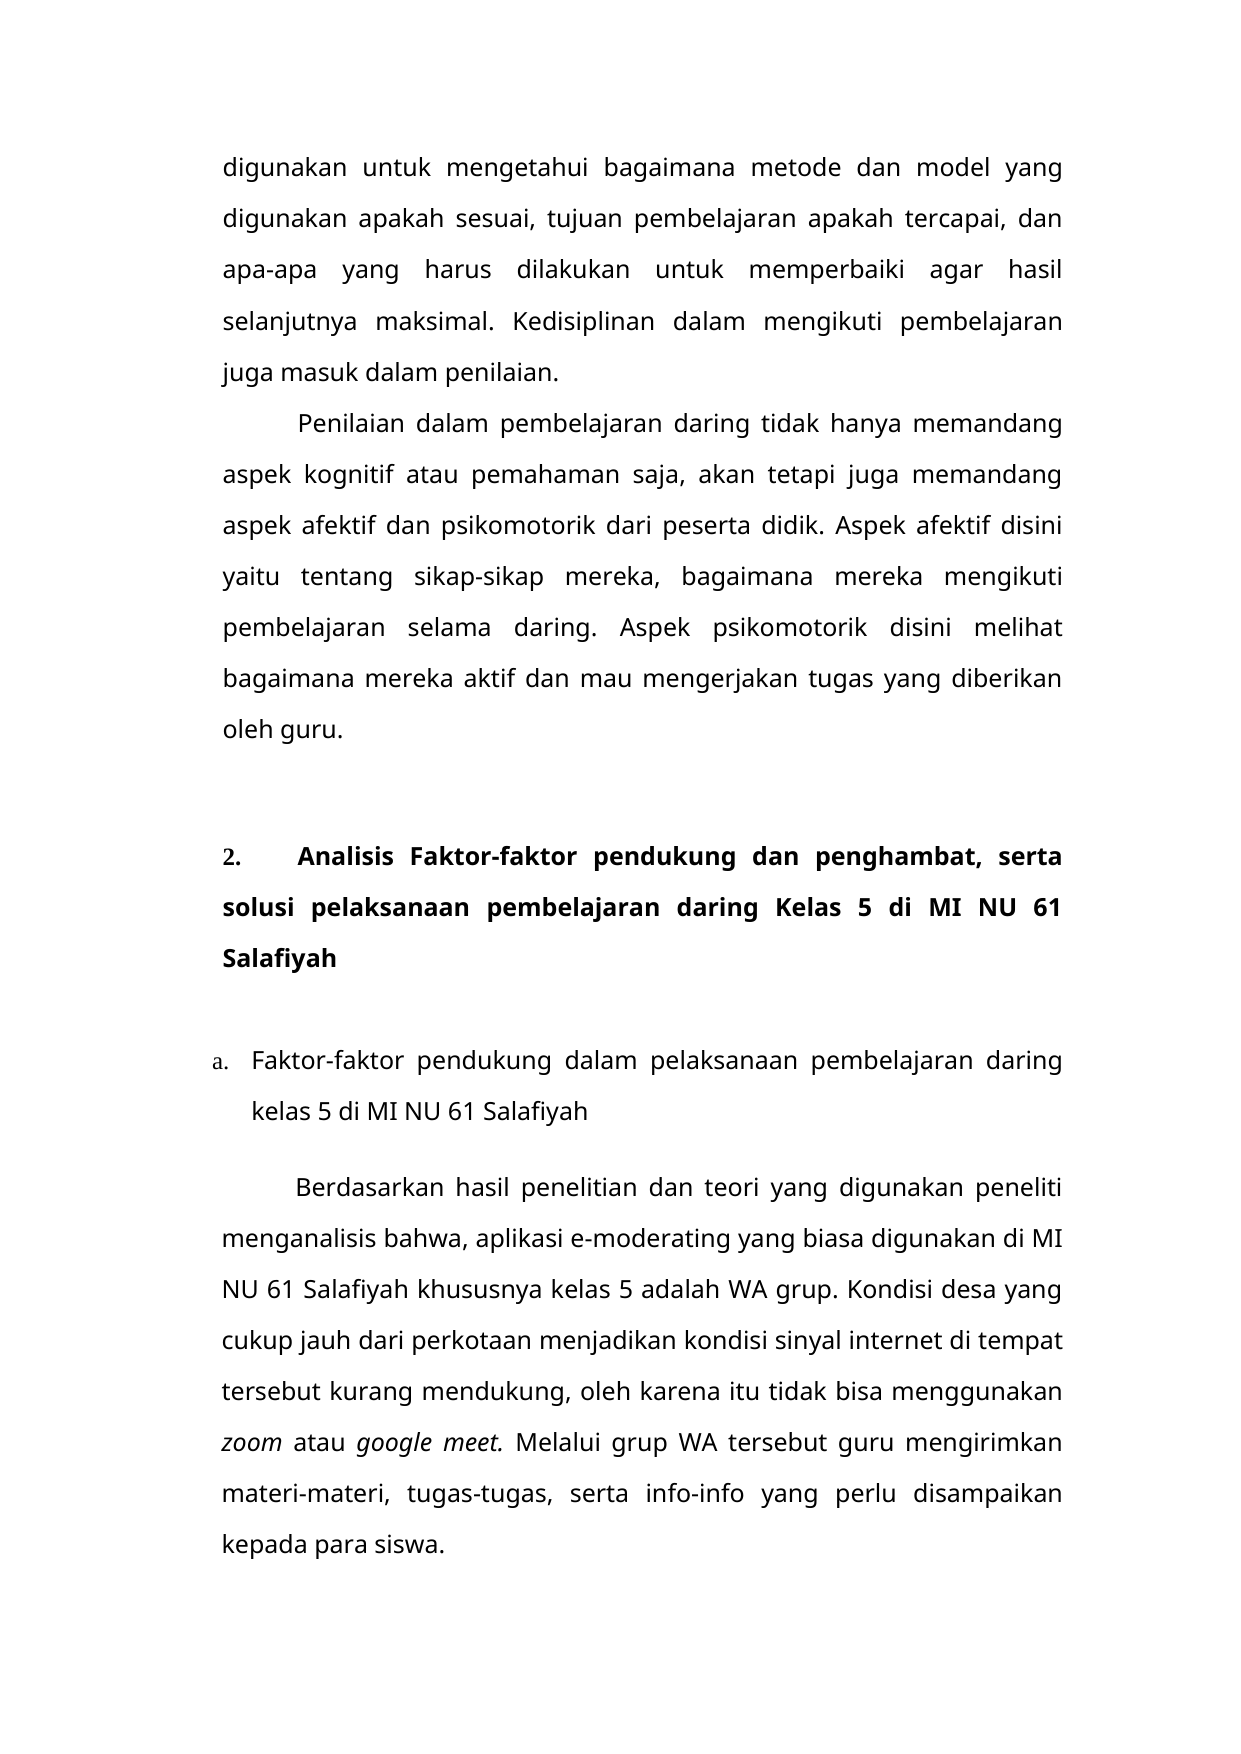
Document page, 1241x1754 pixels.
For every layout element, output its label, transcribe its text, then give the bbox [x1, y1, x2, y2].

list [222, 150, 1063, 388]
list Analisis Faktor-faktor pendukung dan penghambat, serta solusi pelaksanaan pembelajaran daring Kelas 5 di MI NU 61 Salafiyah [222, 838, 1063, 975]
list Faktor-faktor pendukung dalam pelaksanaan pembelajaran daring kelas 5 di MI NU 61 Salafiyah [212, 1043, 1063, 1128]
list Berdasarkan hasil penelitian dan teori yang digunakan peneliti menganalisis bahwa, aplikasi e-moderating yang biasa digunakan di MI NU 61 Salafiyah khususnya kelas 5 adalah WA grup. Kondisi desa yang cukup jauh dari perkotaan menjadikan kondisi sinyal internet di tempat tersebut kurang mendukung, oleh karena itu tidak bisa menggunakan zoom atau google meet. Melalui grup WA tersebut guru mengirimkan materi-materi, tugas-tugas, serta info-info yang perlu disampaikan kepada para siswa. [221, 1170, 1063, 1561]
list Penilaian dalam pembelajaran daring tidak hanya memandang aspek kognitif atau pemahaman saja, akan tetapi juga memandang aspek afektif dan psikomotorik dari peserta didik. Aspek afektif disini yaitu tentang sikap-sikap mereka, bagaimana mereka mengikuti pembelajaran selama daring. Aspek psikomotorik disini melihat bagaimana mereka aktif dan mau mengerjakan tugas yang diberikan oleh guru. [222, 405, 1063, 746]
